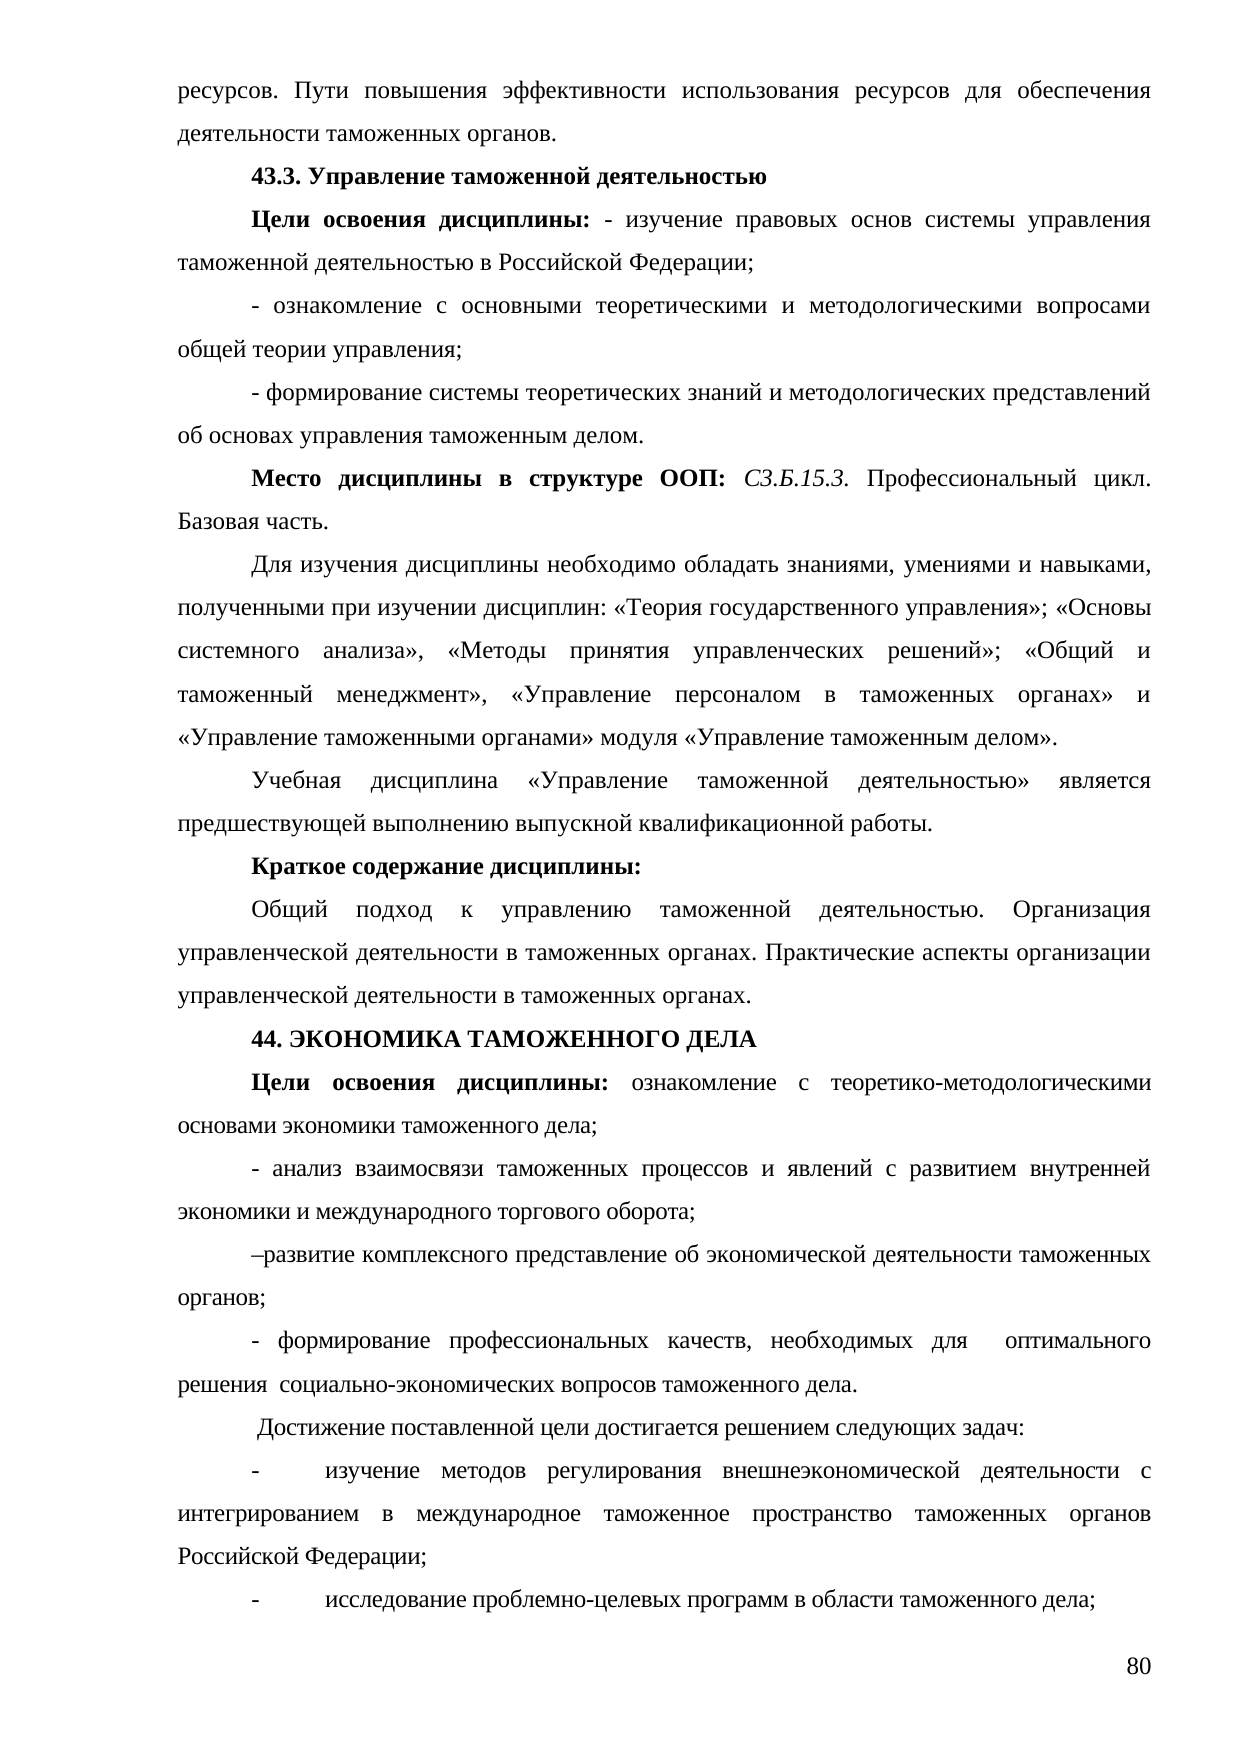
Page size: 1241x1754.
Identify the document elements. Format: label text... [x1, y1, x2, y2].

text - формирование профессиональных качеств, необходимых для оптимального решения социально-экономических вопросов таможенного дела. [177, 1326, 1152, 1397]
text Достижение поставленной цели достигается решением следующих задач: [177, 1412, 1152, 1441]
text Учебная дисциплина «Управление таможенной деятельностью» является предшествующей выполнению выпускной квалификационной работы. [177, 765, 1152, 837]
text Для изучения дисциплины необходимо обладать знаниями, умениями и навыками, полученными при изучении дисциплин: «Теория государственного управления»; «Основы системного анализа», «Методы принятия управленческих решений»; «Общий и таможенный менеджмент», «Управление персоналом в таможенных органах» и «Управление таможенными органами» модуля «Управление таможенным делом». [177, 549, 1152, 751]
text 43.3. Управление таможенной деятельностью [177, 161, 1152, 190]
text Краткое содержание дисциплины: [177, 851, 1152, 880]
text - ознакомление с основными теоретическими и методологическими вопросами общей теории управления; [177, 291, 1152, 362]
text - изучение методов регулирования внешнеэкономической деятельности с интегрированием в международное таможенное пространство таможенных органов Российской Федерации; [177, 1455, 1152, 1570]
text Общий подход к управлению таможенной деятельностью. Организация управленческой деятельности в таможенных органах. Практические аспекты организации управленческой деятельности в таможенных органах. [177, 894, 1152, 1009]
text - формирование системы теоретических знаний и методологических представлений об основах управления таможенным делом. [177, 377, 1152, 449]
text Цели освоения дисциплины: - изучение правовых основ системы управления таможенной деятельностью в Российской Федерации; [177, 204, 1152, 276]
text - анализ взаимосвязи таможенных процессов и явлений с развитием внутренней экономики и международного торгового оборота; [177, 1153, 1152, 1225]
text - исследование проблемно-целевых программ в области таможенного дела; [177, 1584, 1152, 1613]
text 44. ЭКОНОМИКА ТАМОЖЕННОГО ДЕЛА [177, 1024, 1152, 1052]
text Цели освоения дисциплины: ознакомление с теоретико-методологическими основами экономики таможенного дела; [177, 1067, 1152, 1139]
text –развитие комплексного представление об экономической деятельности таможенных органов; [177, 1239, 1152, 1311]
text Место дисциплины в структуре ООП: С3.Б.15.3. Профессиональный цикл. Базовая часть. [177, 463, 1152, 535]
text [177, 75, 1152, 147]
